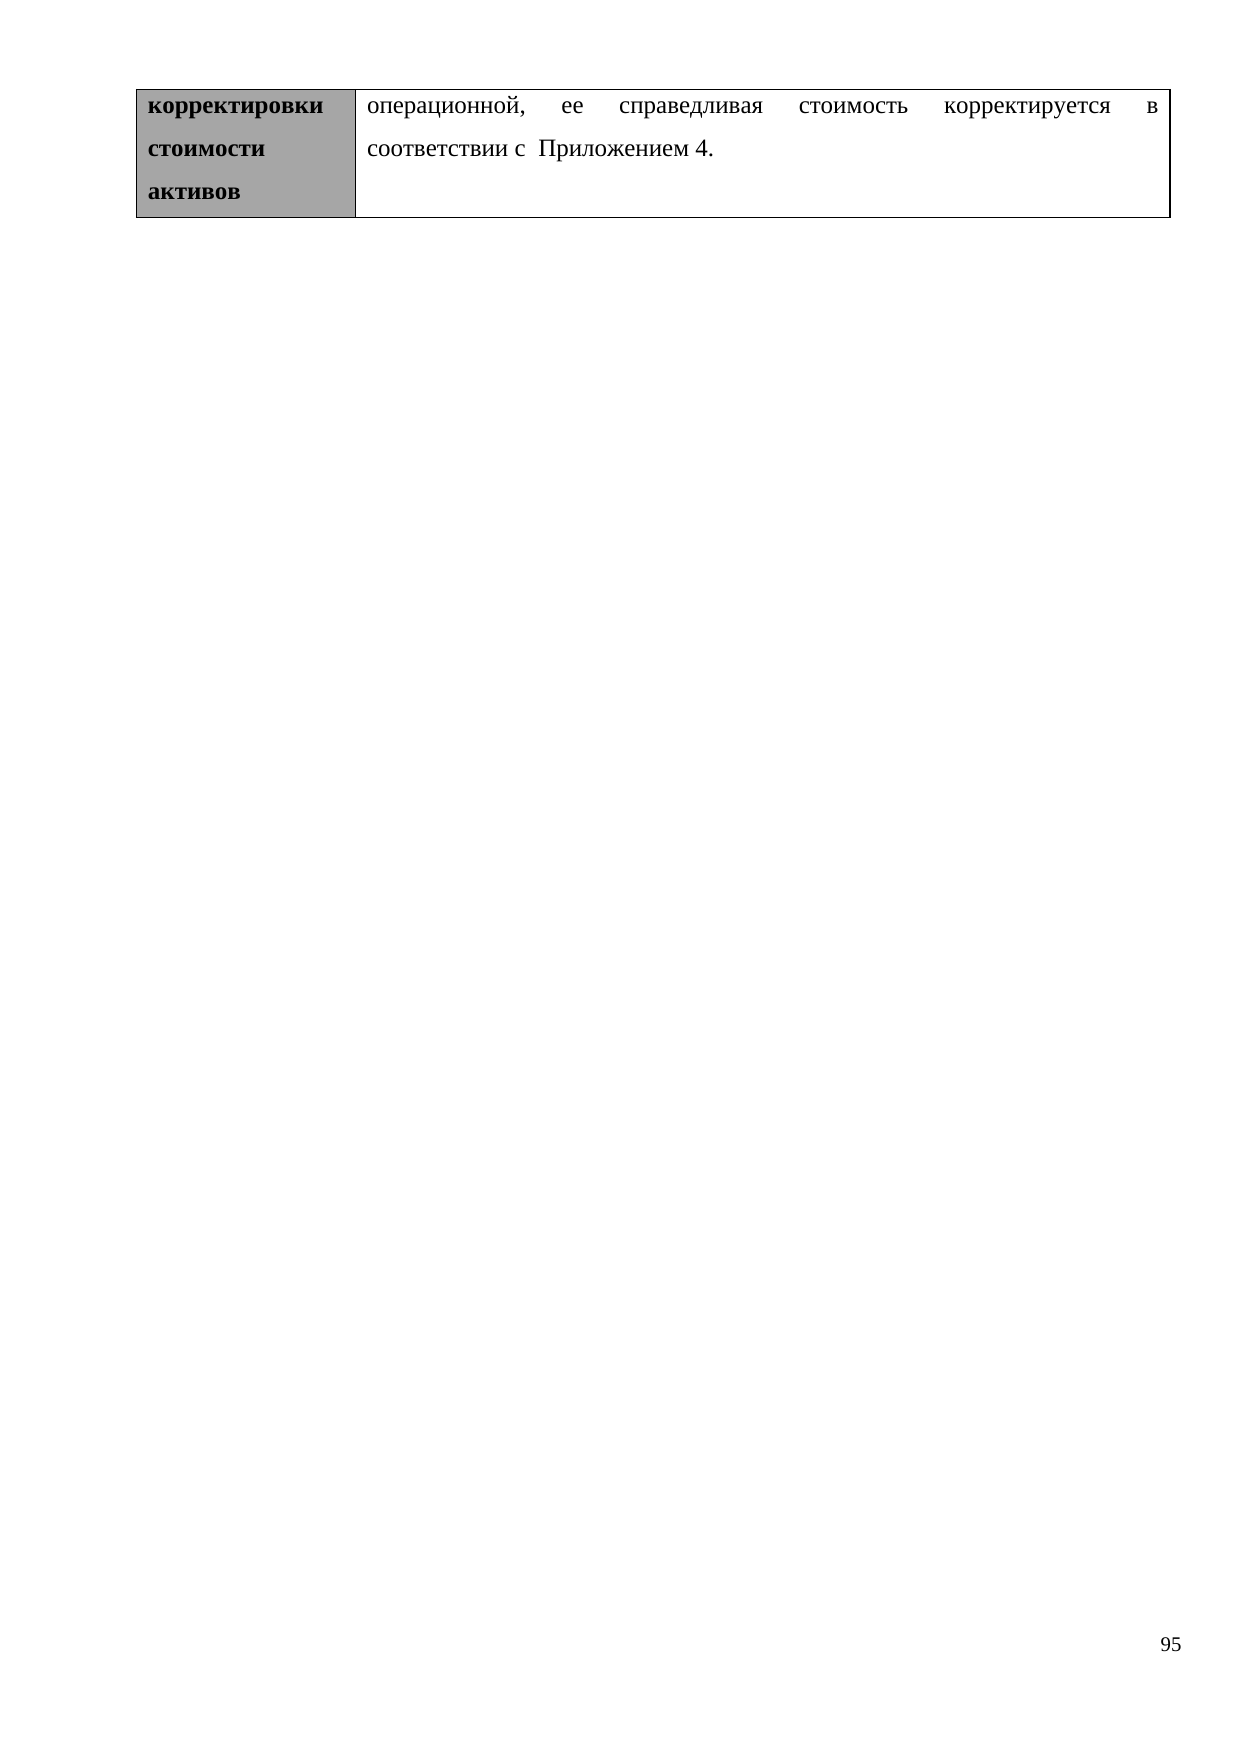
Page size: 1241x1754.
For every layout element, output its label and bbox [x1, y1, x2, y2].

table_cell [356, 90, 1169, 217]
table_cell [137, 90, 355, 217]
